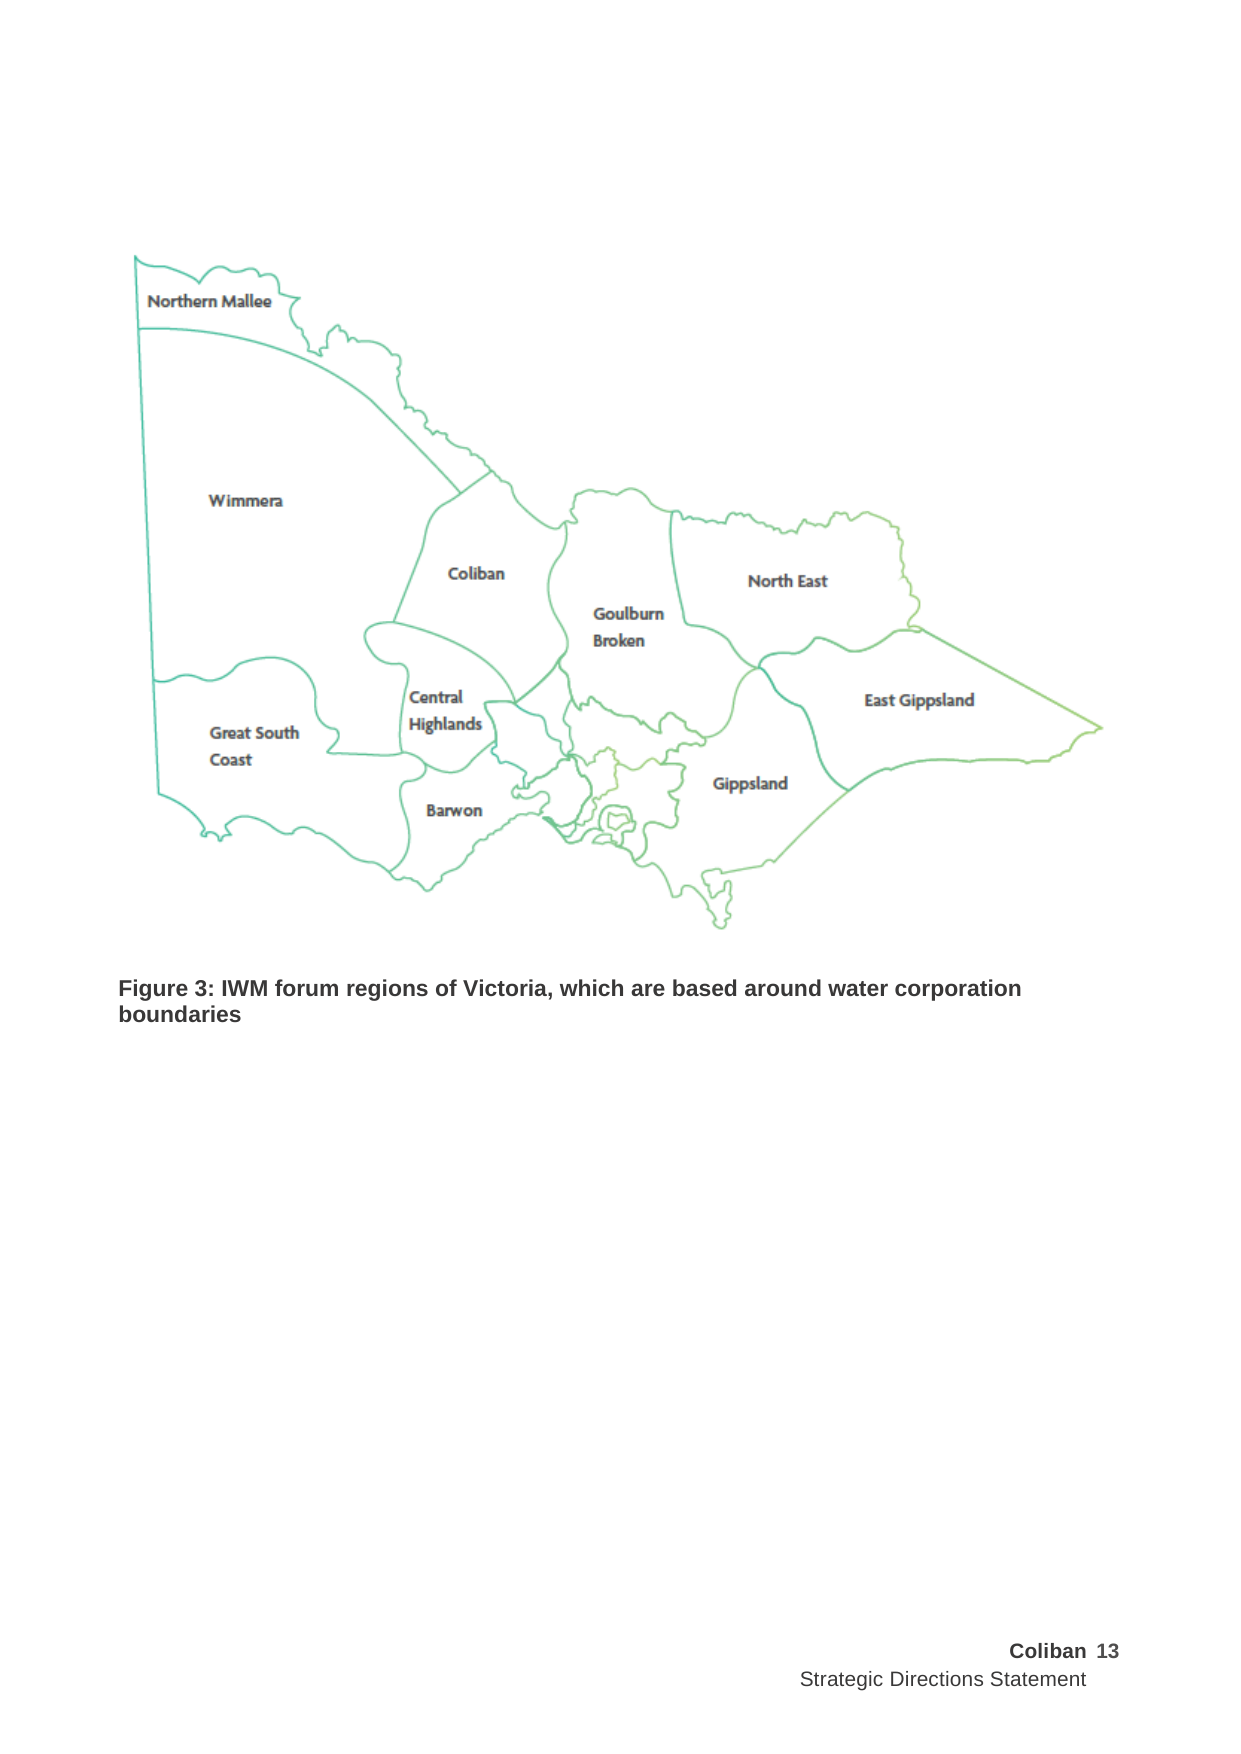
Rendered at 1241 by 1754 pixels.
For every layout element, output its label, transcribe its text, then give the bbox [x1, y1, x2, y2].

picture [118, 236, 1123, 946]
text Figure 3: IWM forum regions of Victoria, which are based around water corporation boundaries [118, 975, 1122, 1028]
